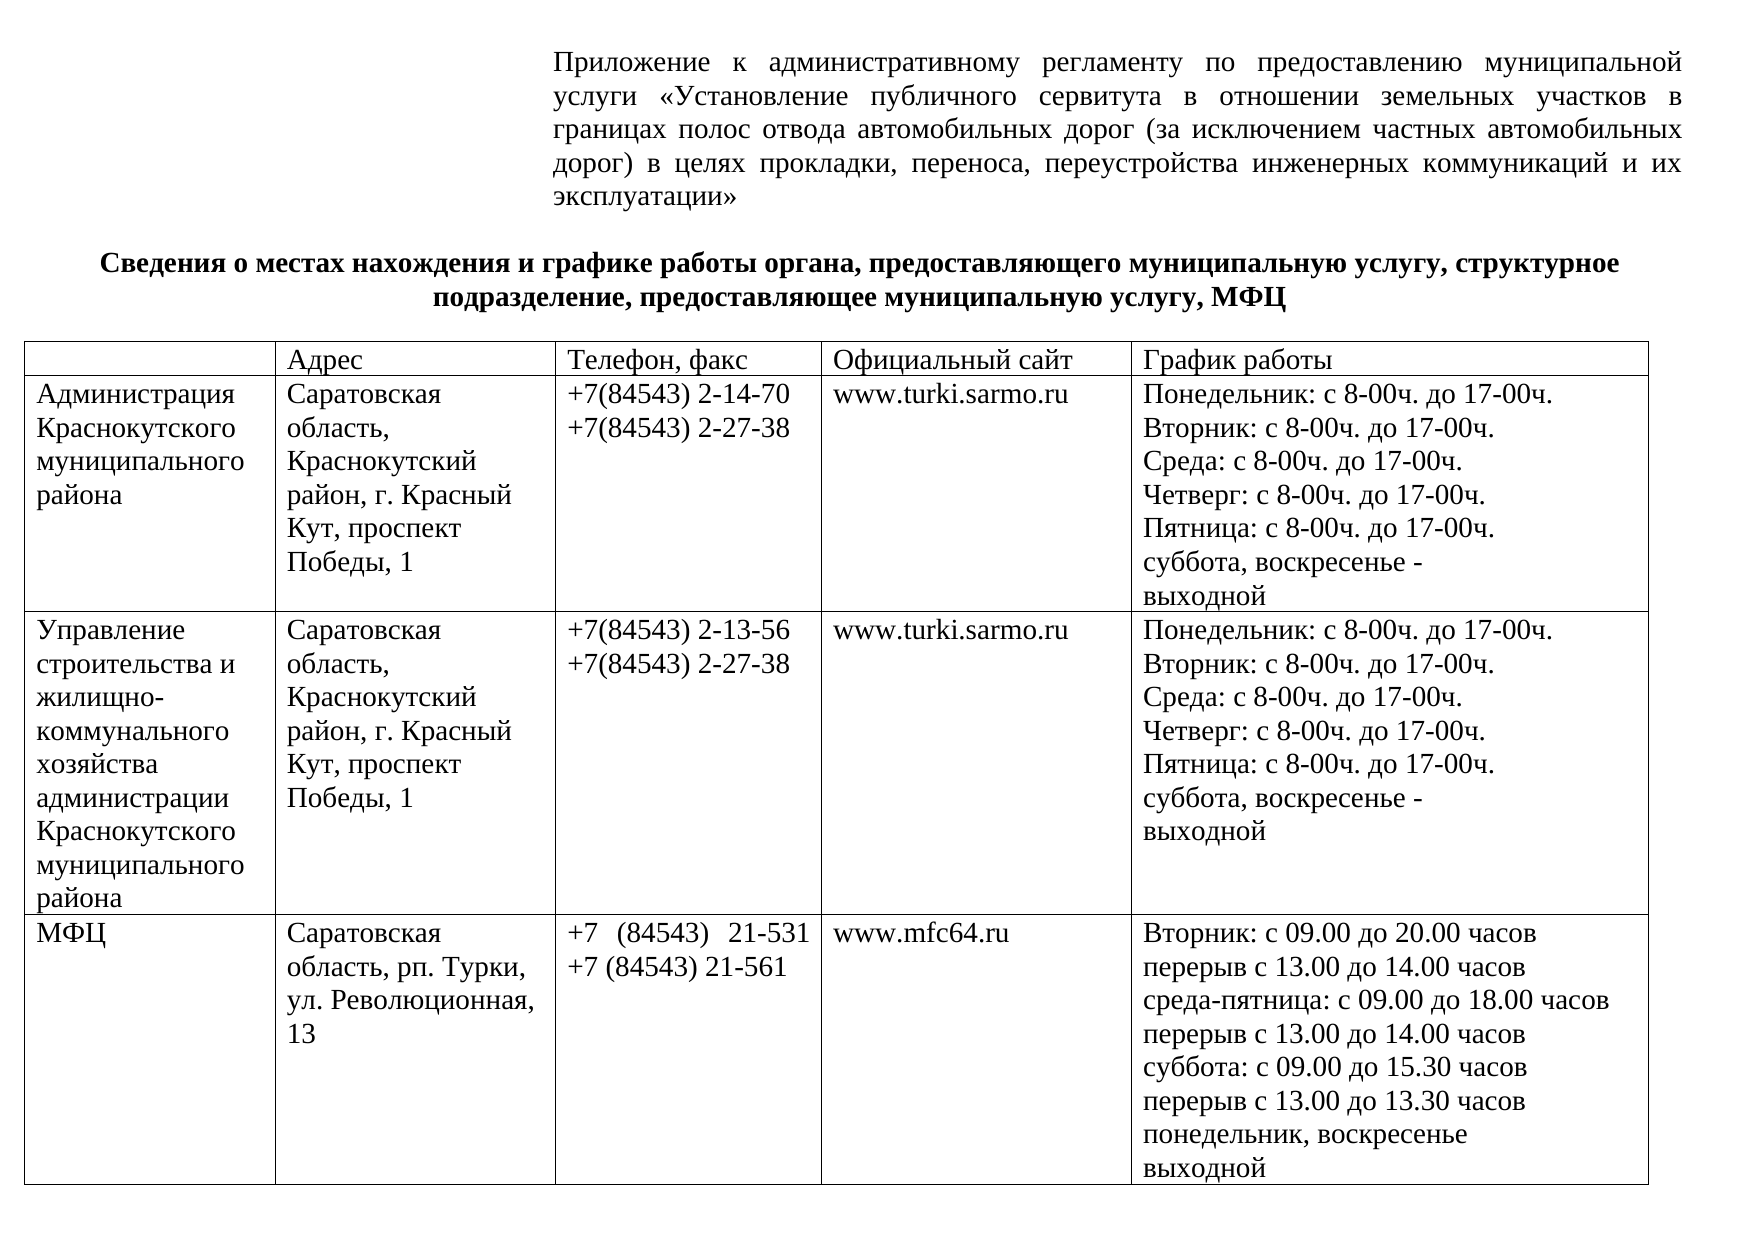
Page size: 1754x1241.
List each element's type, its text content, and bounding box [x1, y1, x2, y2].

table_header Официальный сайт [822, 342, 1131, 375]
table_cell Понедельник: с 8-00ч. до 17-00ч. Вторник: с 8-00ч. до 17-00ч. Среда: с 8-00ч. до 17-00ч. Четверг: с 8-00ч. до 17-00ч. Пятница: с 8-00ч. до 17-00ч. суббота, воскресенье - выходной [1132, 612, 1648, 914]
table_cell www.turki.sarmo.ru [822, 376, 1131, 611]
table_cell www.turki.sarmo.ru [822, 612, 1131, 914]
table_cell +7 (84543) 21-531 +7 (84543) 21-561 [556, 915, 821, 1183]
table_cell Понедельник: с 8-00ч. до 17-00ч. Вторник: с 8-00ч. до 17-00ч. Среда: с 8-00ч. до 17-00ч. Четверг: с 8-00ч. до 17-00ч. Пятница: с 8-00ч. до 17-00ч. суббота, воскресенье - выходной [1132, 376, 1648, 611]
table_cell МФЦ [25, 915, 275, 1183]
table_header Адрес [276, 342, 555, 375]
table_cell Саратовская область, рп. Турки, ул. Революционная, 13 [276, 915, 555, 1183]
table_header График работы [1132, 342, 1648, 375]
text Сведения о местах нахождения и графике работы органа, предоставляющего муниципальную услугу, структурное подразделение, предоставляющее муниципальную услугу, МФЦ [36, 246, 1683, 313]
table_cell Вторник: с 09.00 до 20.00 часов перерыв с 13.00 до 14.00 часов среда-пятница: с 09.00 до 18.00 часов перерыв с 13.00 до 14.00 часов суббота: с 09.00 до 15.30 часов перерыв с 13.00 до 13.30 часов понедельник, воскресенье выходной [1132, 915, 1648, 1183]
table_cell Управление строительства и жилищно-коммунального хозяйства администрации Краснокутского муниципального района [25, 612, 275, 914]
table_header Телефон, факс [556, 342, 821, 375]
table_cell Саратовская область, Краснокутский район, г. Красный Кут, проспект Победы, 1 [276, 612, 555, 914]
table_cell +7(84543) 2-13-56 +7(84543) 2-27-38 [556, 612, 821, 914]
table_header [25, 342, 275, 375]
table_cell Саратовская область, Краснокутский район, г. Красный Кут, проспект Победы, 1 [276, 376, 555, 611]
table_cell www.mfc64.ru [822, 915, 1131, 1183]
table_cell +7(84543) 2-14-70 +7(84543) 2-27-38 [556, 376, 821, 611]
text Приложение к административному регламенту по предоставлению муниципальной услуги «Установление публичного сервитута в отношении земельных участков в границах полос отвода автомобильных дорог (за исключением частных автомобильных дорог) в целях прокладки, переноса, переустройства инженерных коммуникаций и их эксплуатации» [553, 44, 1683, 212]
table_cell Администрация Краснокутского муниципального района [25, 376, 275, 611]
